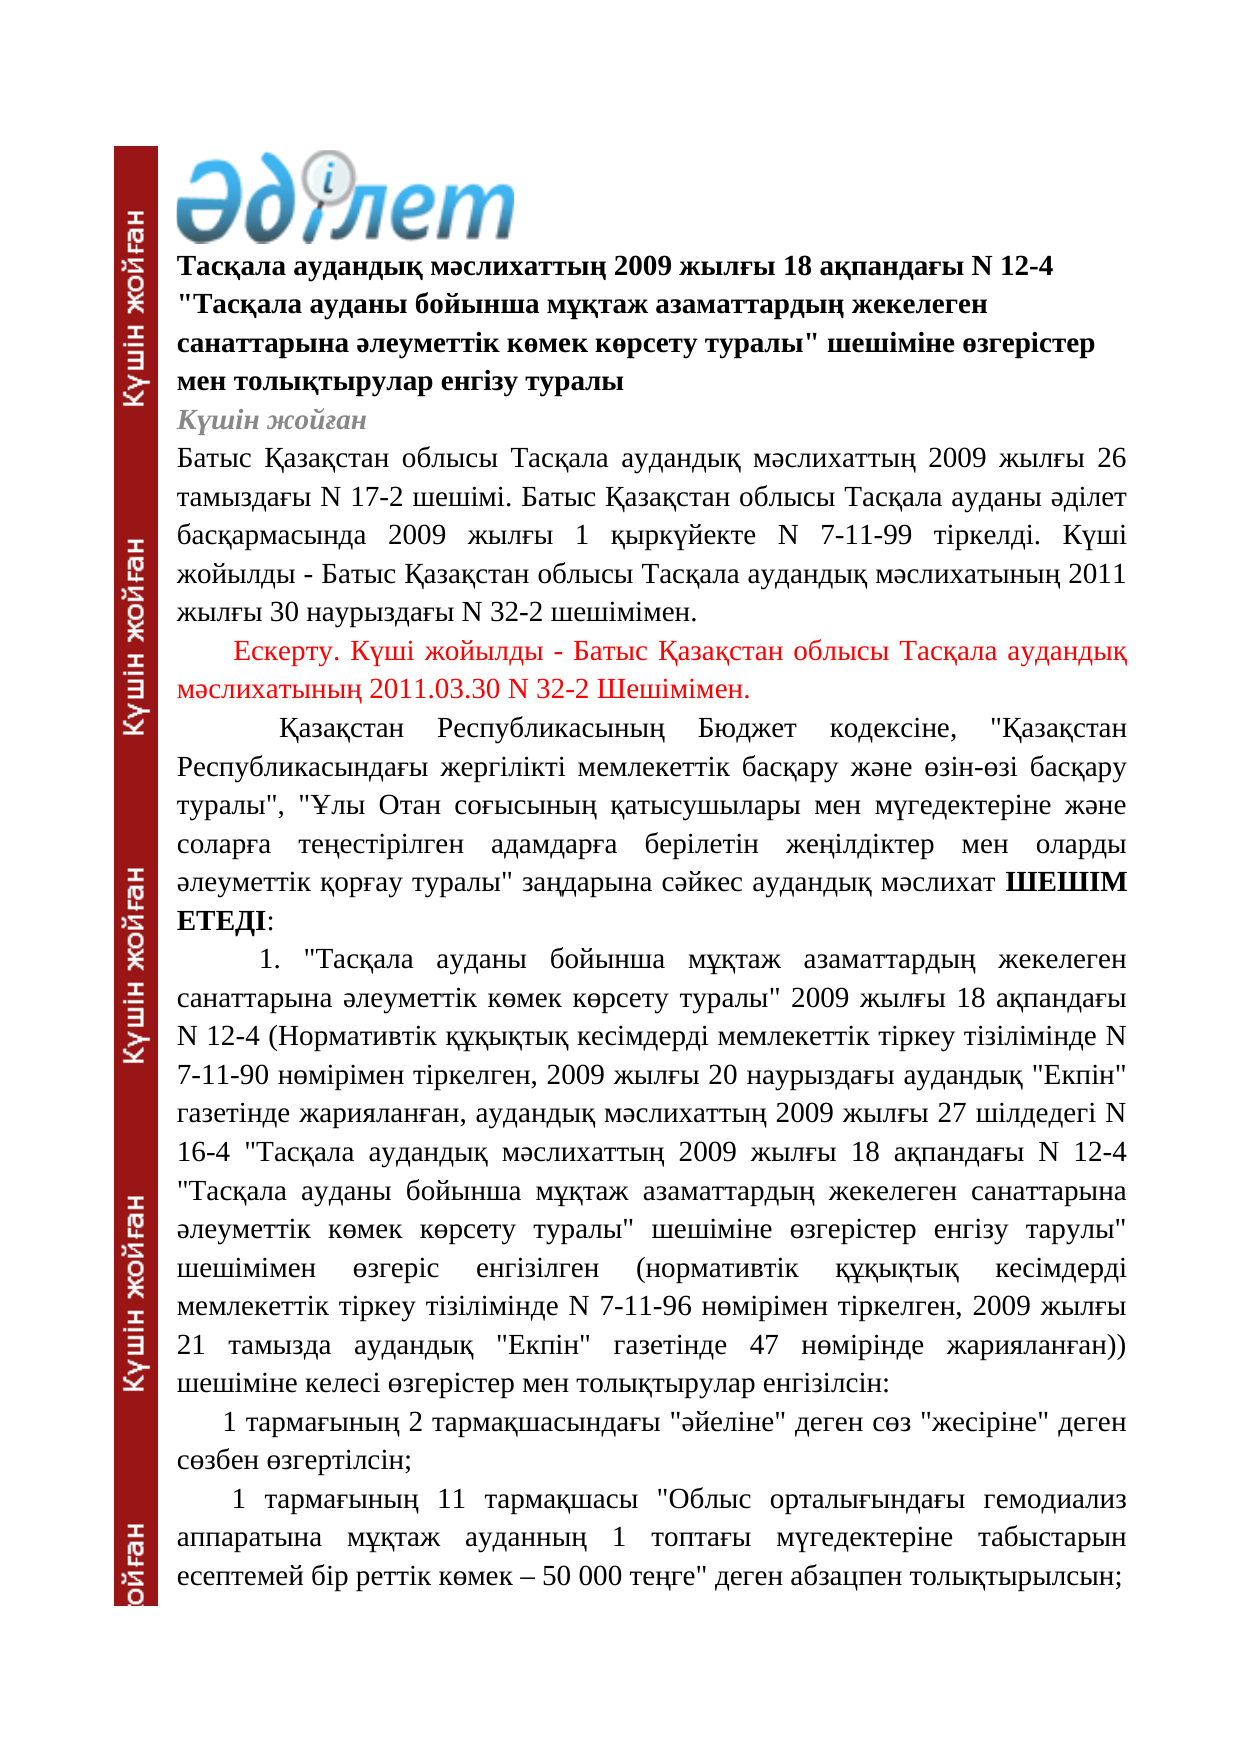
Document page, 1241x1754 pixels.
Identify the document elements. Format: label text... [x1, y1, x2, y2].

picture [114, 397, 158, 402]
picture [114, 146, 158, 248]
picture [114, 705, 158, 710]
text Тасқала аудандық мәслихаттың 2009 жылғы 18 ақпандағы N 12-4 "Тасқала ауданы бойынша мұқтаж азаматтардың жекелеген санаттарына әлеуметтік көмек көрсету туралы" шешіміне өзгерістер мен толықтырулар енгізу туралы [112, 248, 1128, 397]
picture [114, 1399, 158, 1404]
picture [176, 150, 515, 244]
text Ескерту. Күші жойылды - Батыс Қазақстан облысы Тасқала аудандық мәслихатының 2011.03.30 N 32-2 Шешімімен. [112, 633, 1128, 705]
picture [114, 1476, 158, 1481]
text Қазақстан Республикасының Бюджет кодексіне, "Қазақстан Республикасындағы жергілікті мемлекеттік басқару және өзін-өзі басқару туралы", "Ұлы Отан соғысының қатысушылары мен мүгедектеріне және соларға теңестірілген адамдарға берілетін жеңілдіктер мен оларды әлеуметтік қорғау туралы" заңдарына сәйкес аудандық мәслихат ШЕШІМ ЕТЕДІ: [112, 710, 1128, 936]
picture [114, 1592, 158, 1606]
text 1. "Тасқала ауданы бойынша мұқтаж азаматтардың жекелеген санаттарына әлеуметтік көмек көрсету туралы" 2009 жылғы 18 ақпандағы N 12-4 (Нормативтік құқықтық кесімдерді мемлекеттік тіркеу тізілімінде N 7-11-90 нөмірімен тіркелген, 2009 жылғы 20 наурыздағы аудандық "Екпін" газетінде жарияланған, аудандық мәслихаттың 2009 жылғы 27 шілдедегі N 16-4 "Тасқала аудандық мәслихаттың 2009 жылғы 18 ақпандағы N 12-4 "Тасқала ауданы бойынша мұқтаж азаматтардың жекелеген санаттарына әлеуметтік көмек көрсету туралы" шешіміне өзгерістер енгізу тарулы" шешімімен өзгеріс енгізілген (нормативтік құқықтық кесімдерді мемлекеттік тіркеу тізілімінде N 7-11-96 нөмірімен тіркелген, 2009 жылғы 21 тамызда аудандық "Екпін" газетінде 47 нөмірінде жарияланған)) шешіміне келесі өзгерістер мен толықтырулар енгізілсін: [112, 941, 1128, 1399]
picture [114, 936, 158, 941]
picture [114, 628, 158, 633]
text 1 тармағының 2 тармақшасындағы "әйеліне" деген сөз "жесіріне" деген сөзбен өзгертілсін; [112, 1404, 1128, 1476]
text Батыс Қазақстан облысы Тасқала аудандық мәслихаттың 2009 жылғы 26 тамыздағы N 17-2 шешімі. Батыс Қазақстан облысы Тасқала ауданы әділет басқармасында 2009 жылғы 1 қыркүйекте N 7-11-99 тіркелді. Күші жойылды - Батыс Қазақстан облысы Тасқала аудандық мәслихатының 2011 жылғы 30 наурыздағы N 32-2 шешімімен. [112, 440, 1128, 628]
text Күшін жойған [112, 402, 1128, 435]
text 1 тармағының 11 тармақшасы "Облыс орталығындағы гемодиализ аппаратына мұқтаж ауданның 1 топтағы мүгедектеріне табыстарын есептемей бір реттік көмек – 50 000 теңге" деген абзацпен толықтырылсын; [112, 1481, 1128, 1592]
picture [114, 435, 158, 440]
